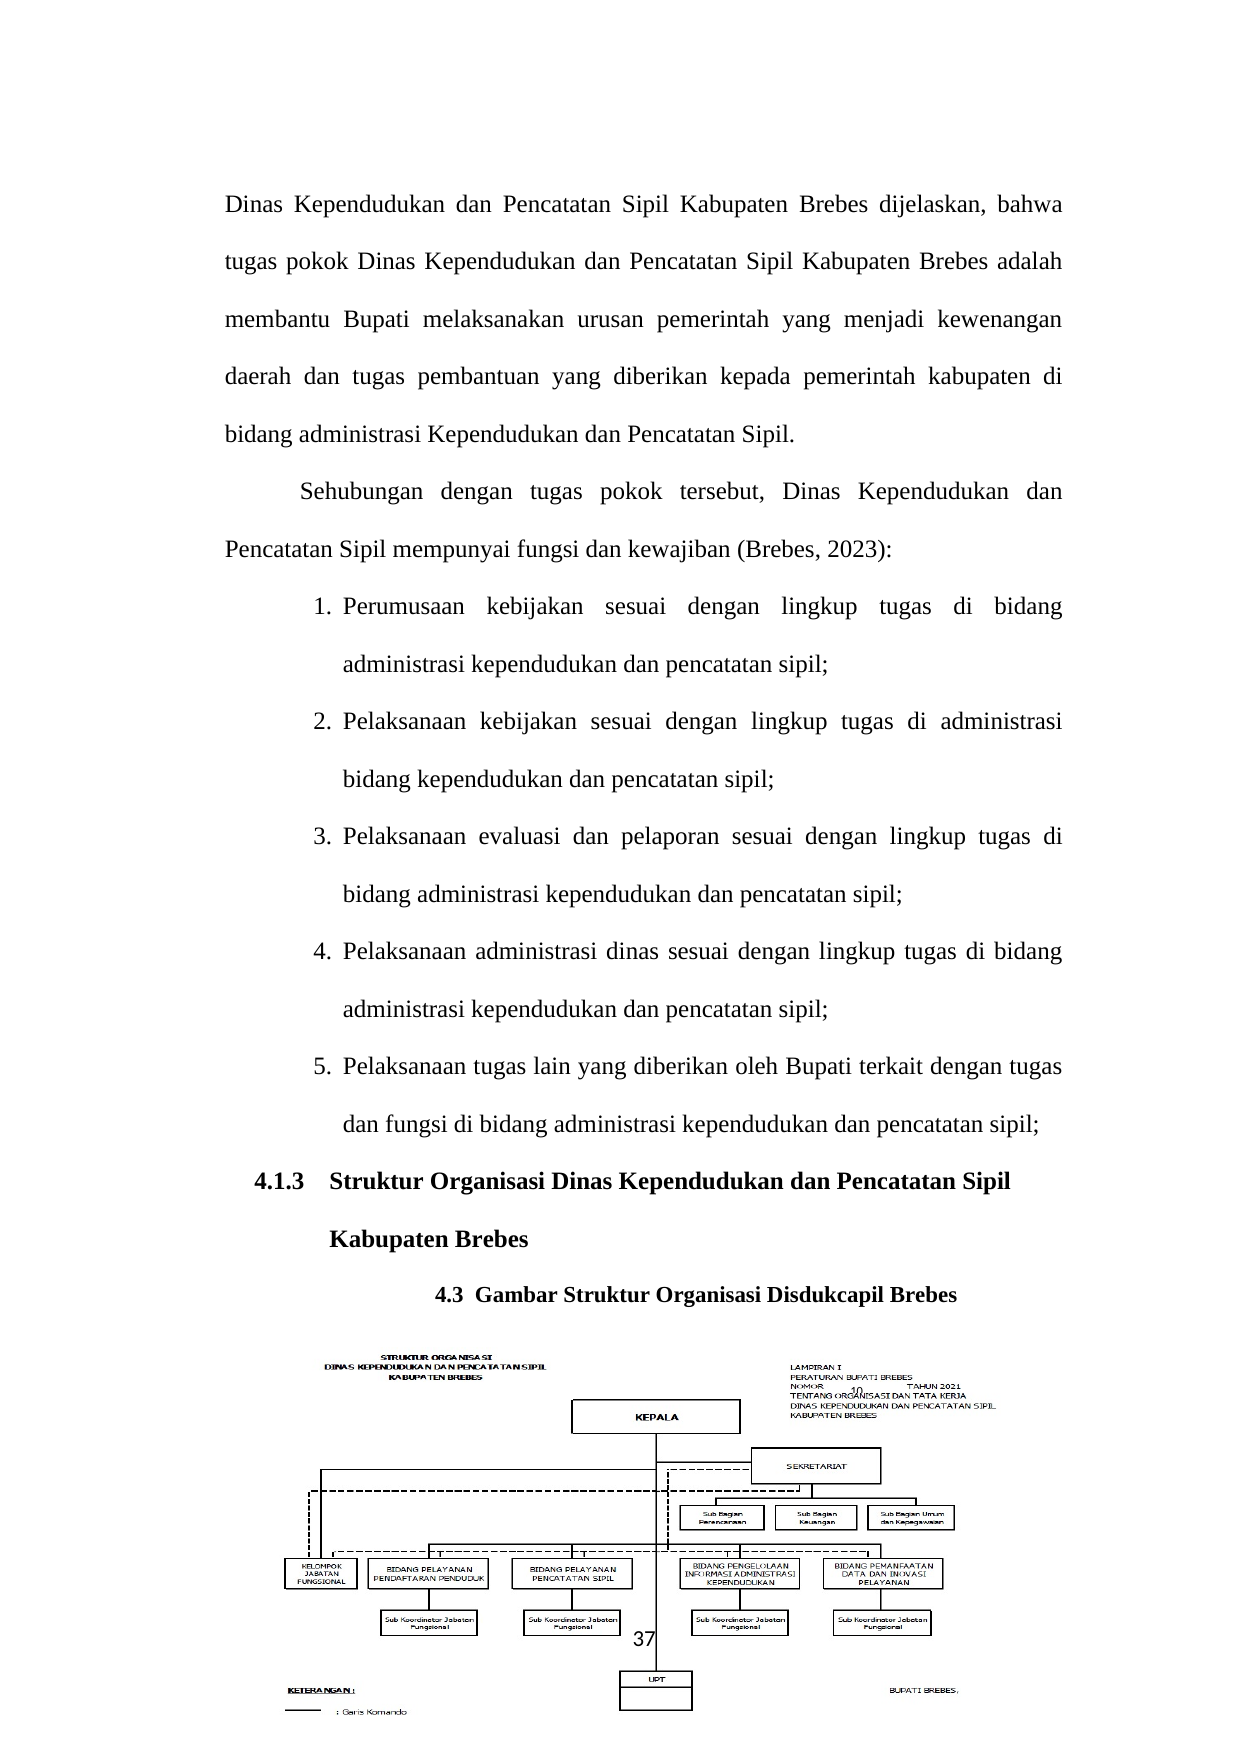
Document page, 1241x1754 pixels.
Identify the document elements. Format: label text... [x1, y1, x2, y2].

list 4.3 Gambar Struktur Organisasi Disdukcapil Brebes [329, 1281, 1063, 1308]
list Kabupaten Brebes [329, 1224, 1063, 1253]
list Pelaksanaan administrasi dinas sesuai dengan lingkup tugas di bidang administrasi kependudukan dan pencatatan sipil; [313, 936, 1063, 1023]
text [224, 189, 1063, 448]
list Pelaksanaan evaluasi dan pelaporan sesuai dengan lingkup tugas di bidang administrasi kependudukan dan pencatatan sipil; [313, 821, 1063, 908]
picture [272, 1347, 1001, 1722]
list Struktur Organisasi Dinas Kependudukan dan Pencatatan Sipil [254, 1166, 1063, 1195]
list Perumusaan kebijakan sesuai dengan lingkup tugas di bidang administrasi kependudukan dan pencatatan sipil; [313, 591, 1063, 678]
list Pelaksanaan tugas lain yang diberikan oleh Bupati terkait dengan tugas dan fungsi di bidang administrasi kependudukan dan pencatatan sipil; [313, 1051, 1063, 1138]
text Sehubungan dengan tugas pokok tersebut, Dinas Kependudukan dan Pencatatan Sipil mempunyai fungsi dan kewajiban (Brebes, 2023): [224, 476, 1063, 563]
list Pelaksanaan kebijakan sesuai dengan lingkup tugas di administrasi bidang kependudukan dan pencatatan sipil; [313, 706, 1063, 793]
